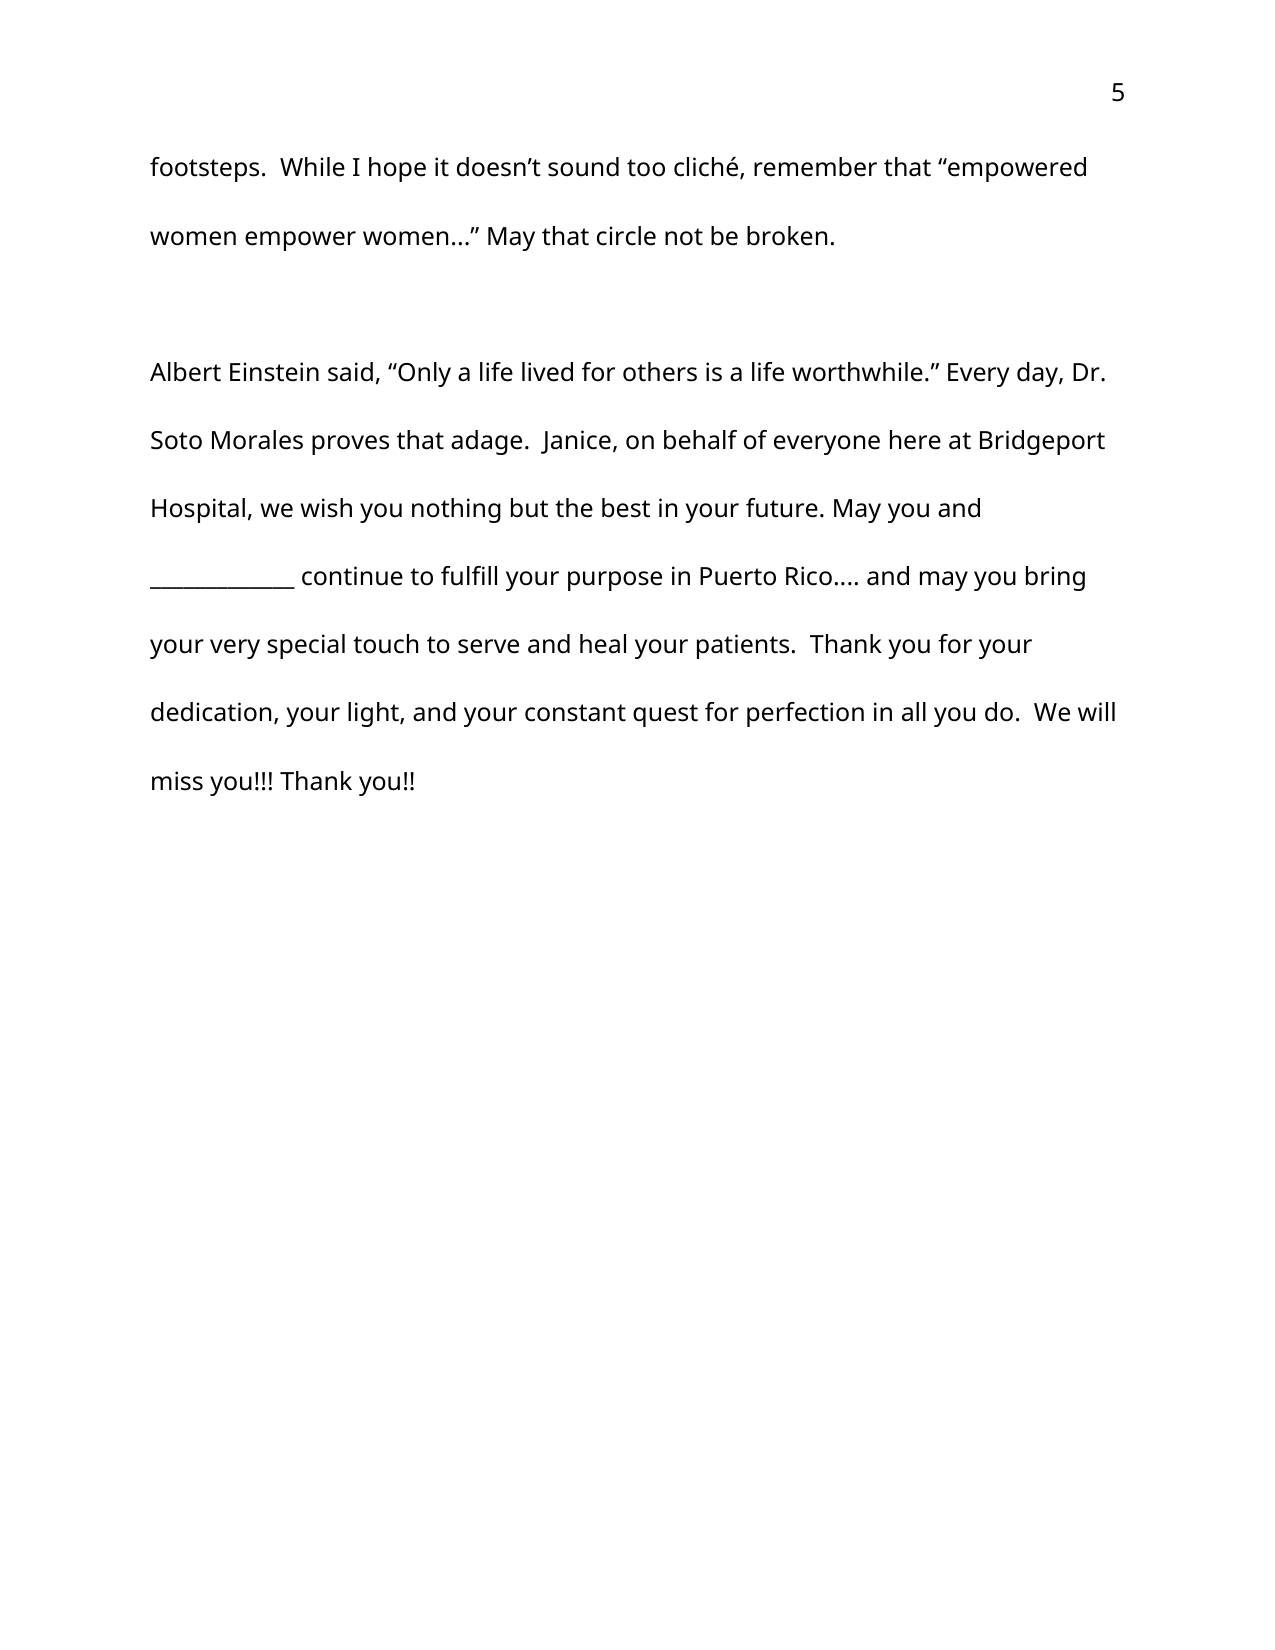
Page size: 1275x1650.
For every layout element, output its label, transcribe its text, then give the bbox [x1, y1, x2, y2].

text Albert Einstein said, “Only a life lived for others is a life worthwhile.” Every day, Dr. Soto Morales proves that adage. Janice, on behalf of everyone here at Bridgeport Hospital, we wish you nothing but the best in your future. May you and _____________ continue to fulfill your purpose in Puerto Rico.... and may you bring your very special touch to serve and heal your patients. Thank you for your dedication, your light, and your constant quest for perfection in all you do. We will miss you!!! Thank you!! [150, 354, 1125, 797]
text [150, 150, 1125, 252]
